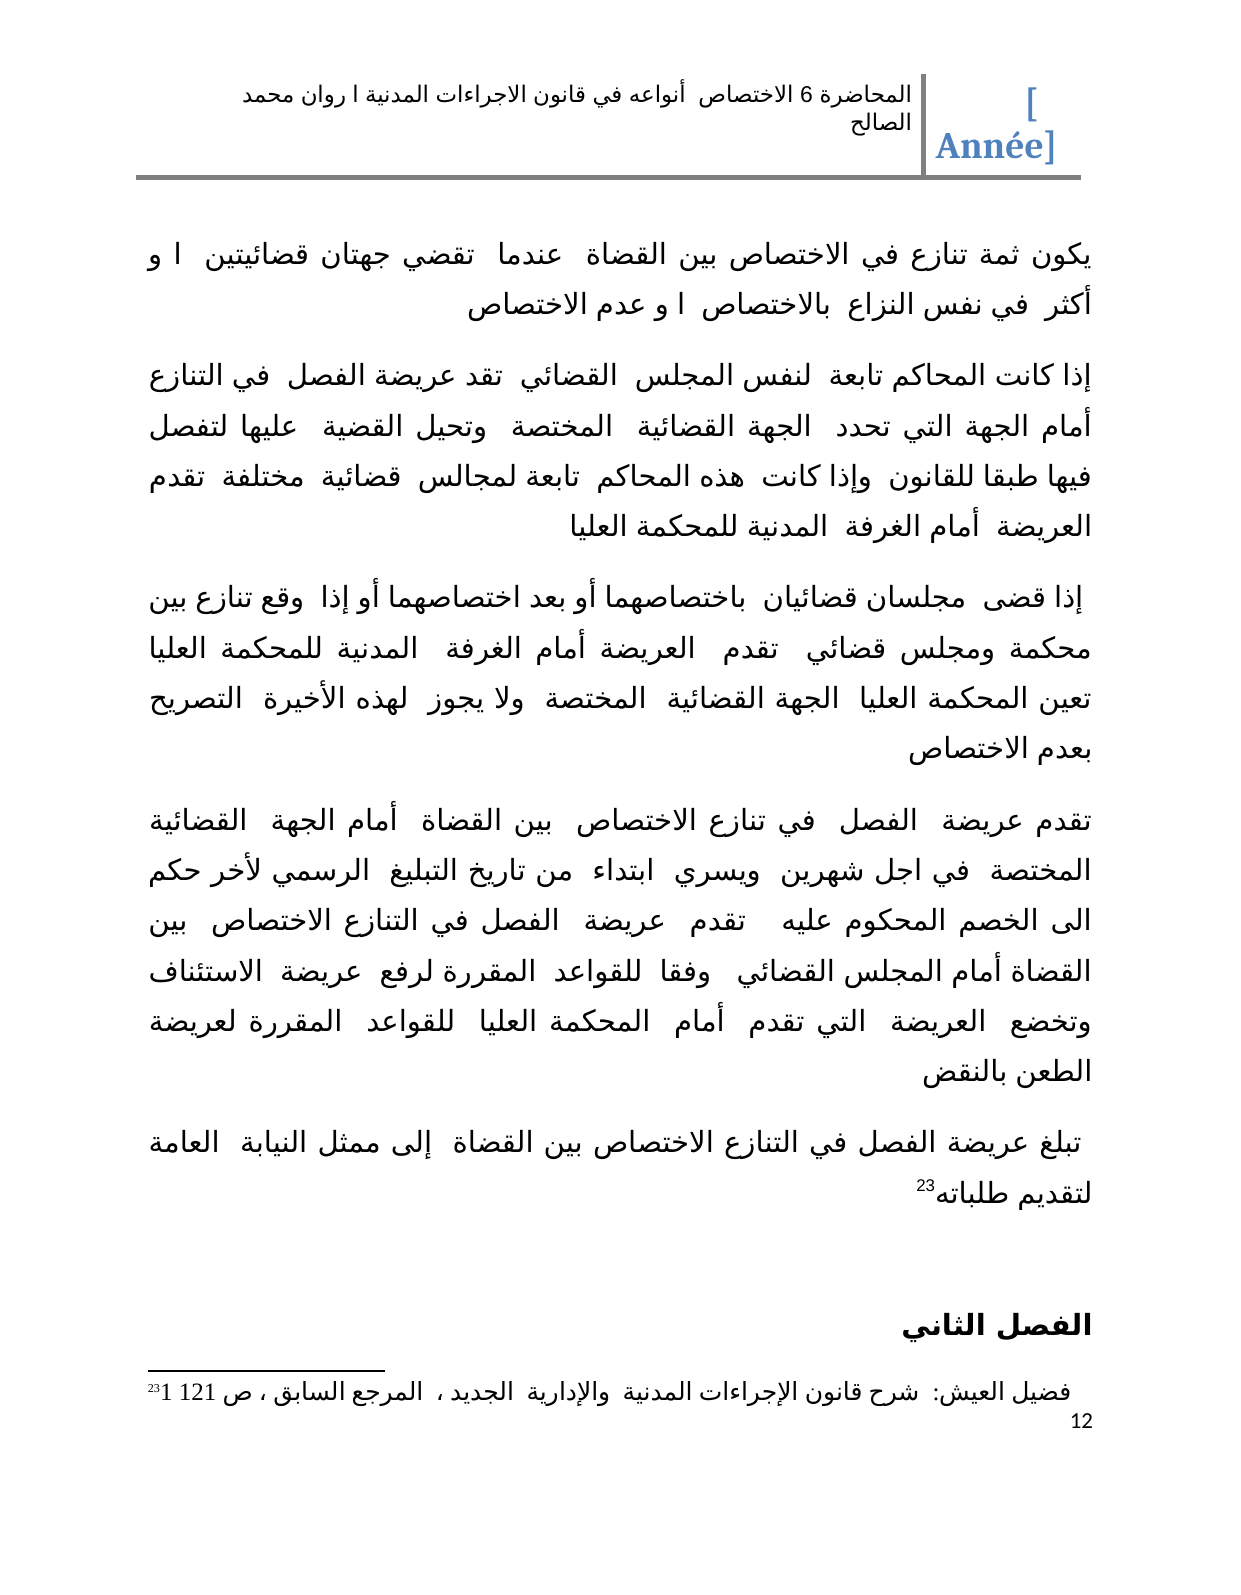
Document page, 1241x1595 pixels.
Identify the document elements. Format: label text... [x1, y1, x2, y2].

text الفصل الثاني [148, 1308, 1093, 1342]
text تبلغ عريضة الفصل في التنازع الاختصاص بين القضاة إلى ممثل النيابة العامة لتقديم طلباته [148, 1125, 1093, 1209]
text إذا كانت المحاكم تابعة لنفس المجلس القضائي تقد عريضة الفصل في التنازع أمام الجهة التي تحدد الجهة القضائية المختصة وتحيل القضية عليها لتفصل فيها طبقا للقانون وإذا كانت هذه المحاكم تابعة لمجالس قضائية مختلفة تقدم العريضة أمام الغرفة المدنية للمحكمة العليا [148, 358, 1093, 543]
text تقدم عريضة الفصل في تنازع الاختصاص بين القضاة أمام الجهة القضائية المختصة في اجل شهرين ويسري ابتداء من تاريخ التبليغ الرسمي لأخر حكم الى الخصم المحكوم عليه تقدم عريضة الفصل في التنازع الاختصاص بين القضاة أمام المجلس القضائي وفقا للقواعد المقررة لرفع عريضة الاستئناف وتخضع العريضة التي تقدم أمام المحكمة العليا للقواعد المقررة لعريضة الطعن بالنقض [148, 803, 1093, 1088]
text إذا قضى مجلسان قضائيان باختصاصهما أو بعد اختصاصهما أو إذا وقع تنازع بين محكمة ومجلس قضائي تقدم العريضة أمام الغرفة المدنية للمحكمة العليا تعين المحكمة العليا الجهة القضائية المختصة ولا يجوز لهذه الأخيرة التصريح بعدم الاختصاص [148, 581, 1093, 765]
text يكون ثمة تنازع في الاختصاص بين القضاة عندما تقضي جهتان قضائيتين ا و أكثر في نفس النزاع بالاختصاص ا و عدم الاختصاص [148, 237, 1093, 321]
